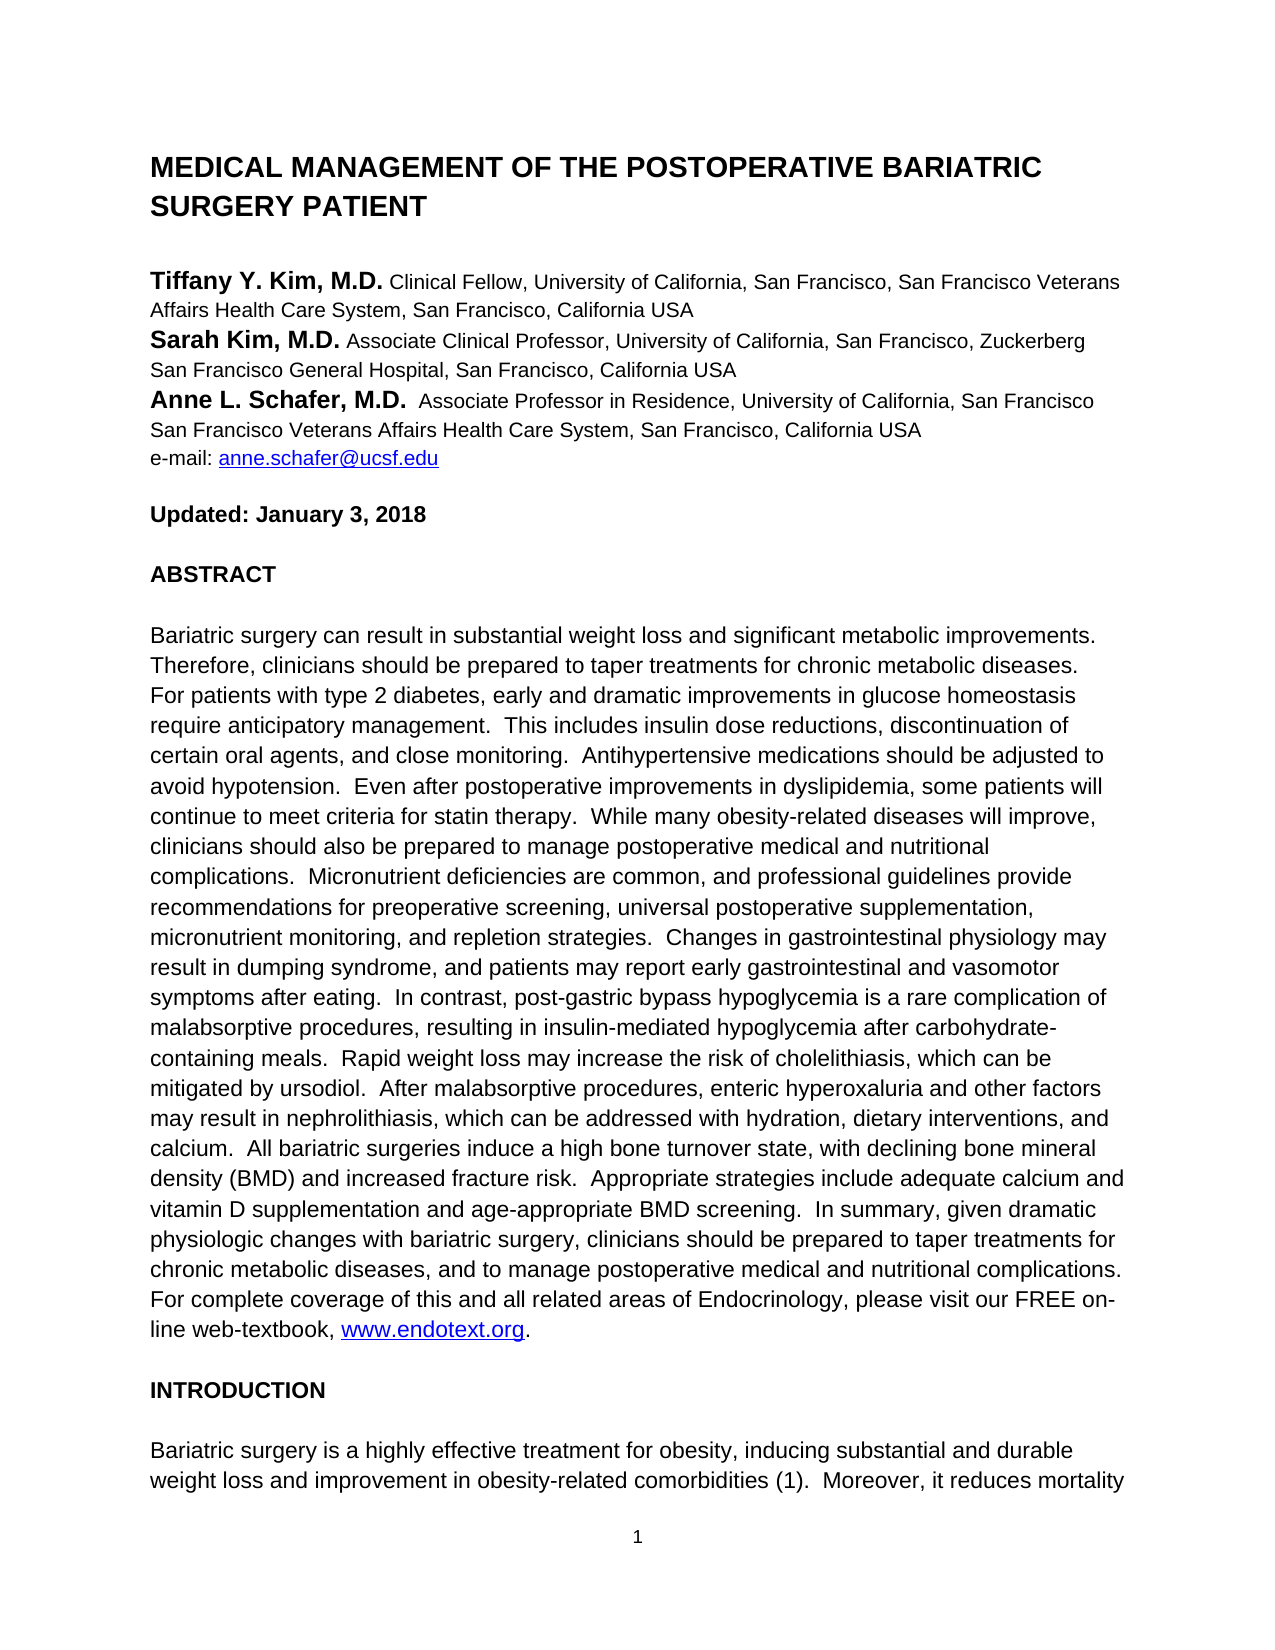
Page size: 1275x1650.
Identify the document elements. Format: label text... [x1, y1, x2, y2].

text Bariatric surgery can result in substantial weight loss and significant metabolic improvements. Therefore, clinicians should be prepared to taper treatments for chronic metabolic diseases. For patients with type 2 diabetes, early and dramatic improvements in glucose homeostasis require anticipatory management. This includes insulin dose reductions, discontinuation of certain oral agents, and close monitoring. Antihypertensive medications should be adjusted to avoid hypotension. Even after postoperative improvements in dyslipidemia, some patients will continue to meet criteria for statin therapy. While many obesity-related diseases will improve, clinicians should also be prepared to manage postoperative medical and nutritional complications. Micronutrient deficiencies are common, and professional guidelines provide recommendations for preoperative screening, universal postoperative supplementation, micronutrient monitoring, and repletion strategies. Changes in gastrointestinal physiology may result in dumping syndrome, and patients may report early gastrointestinal and vasomotor symptoms after eating. In contrast, post-gastric bypass hypoglycemia is a rare complication of malabsorptive procedures, resulting in insulin-mediated hypoglycemia after carbohydrate-containing meals. Rapid weight loss may increase the risk of cholelithiasis, which can be mitigated by ursodiol. After malabsorptive procedures, enteric hyperoxaluria and other factors may result in nephrolithiasis, which can be addressed with hydration, dietary interventions, and calcium. All bariatric surgeries induce a high bone turnover state, with declining bone mineral density (BMD) and increased fracture risk. Appropriate strategies include adequate calcium and vitamin D supplementation and age-appropriate BMD screening. In summary, given dramatic physiologic changes with bariatric surgery, clinicians should be prepared to taper treatments for chronic metabolic diseases, and to manage postoperative medical and nutritional complications. For complete coverage of this and all related areas of Endocrinology, please visit our FREE on-line web-textbook, www.endotext.org. [150, 622, 1125, 1343]
text Sarah Kim, M.D. Associate Clinical Professor, University of California, San Francisco, Zuckerberg San Francisco General Hospital, San Francisco, California USA [150, 325, 1125, 382]
text MEDICAL MANAGEMENT OF THE POSTOPERATIVE BARIATRIC SURGERY PATIENT [150, 150, 1125, 222]
text Updated: January 3, 2018 [150, 501, 1125, 527]
text Tiffany Y. Kim, M.D. Clinical Fellow, University of California, San Francisco, San Francisco Veterans Affairs Health Care System, San Francisco, California USA [150, 266, 1125, 322]
text e-mail: anne.schafer@ucsf.edu [150, 446, 1125, 470]
text ABSTRACT [150, 561, 1125, 587]
text San Francisco Veterans Affairs Health Care System, San Francisco, California USA [150, 418, 1125, 442]
text INTRODUCTION [150, 1377, 1125, 1403]
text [150, 1437, 1125, 1494]
text Anne L. Schafer, M.D. Associate Professor in Residence, University of California, San Francisco [150, 385, 1125, 414]
